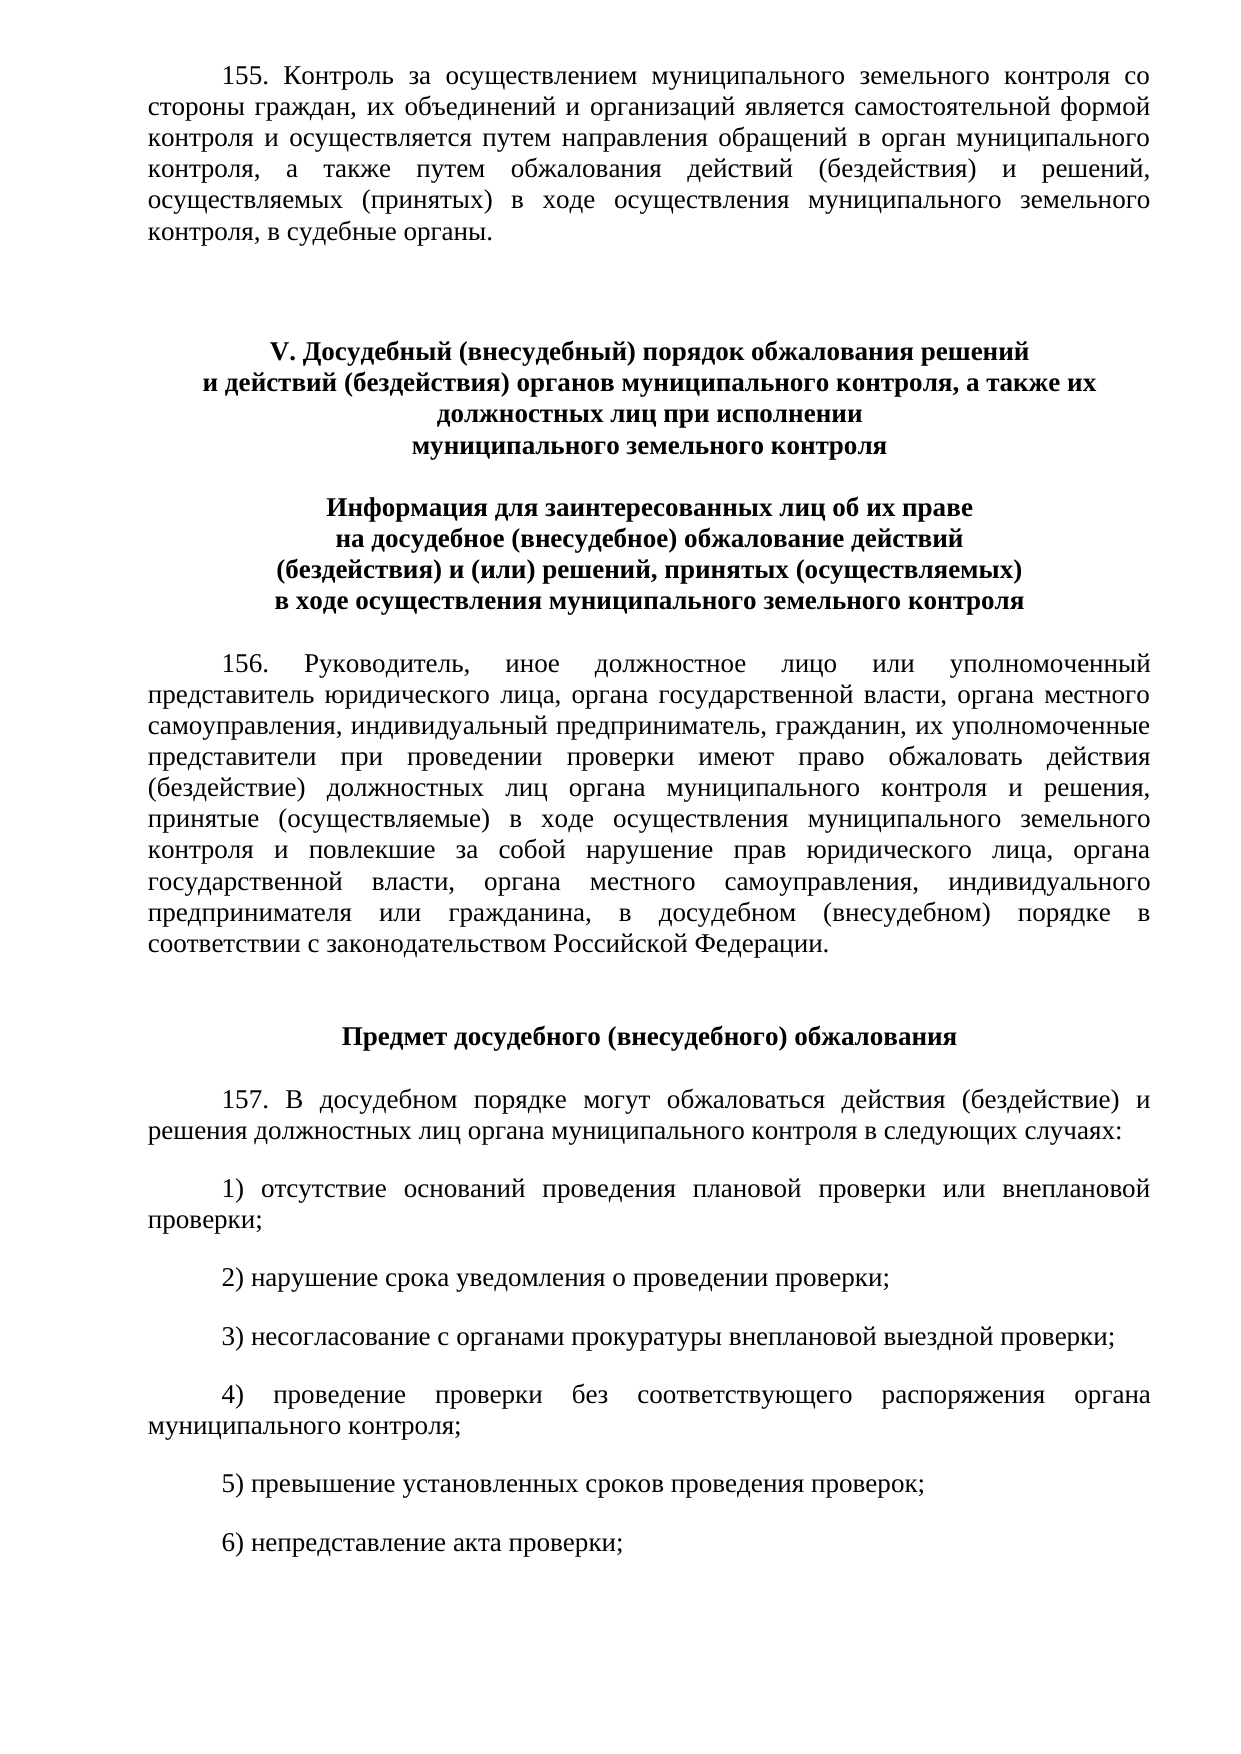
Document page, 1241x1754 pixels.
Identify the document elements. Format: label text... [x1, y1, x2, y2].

text в ходе осуществления муниципального земельного контроля [148, 584, 1152, 616]
text (бездействия) и (или) решений, принятых (осуществляемых) [148, 553, 1152, 584]
text Информация для заинтересованных лиц об их праве [148, 491, 1152, 522]
text 3) несогласование с органами прокуратуры внеплановой выездной проверки; [148, 1320, 1152, 1351]
text 2) нарушение срока уведомления о проведении проверки; [148, 1262, 1152, 1293]
text на досудебное (внесудебное) обжалование действий [148, 522, 1152, 553]
text муниципального земельного контроля [148, 429, 1152, 460]
text 155. Контроль за осуществлением муниципального земельного контроля со стороны граждан, их объединений и организаций является самостоятельной формой контроля и осуществляется путем направления обращений в орган муниципального контроля, а также путем обжалования действий (бездействия) и решений, осуществляемых (принятых) в ходе осуществления муниципального земельного контроля, в судебные органы. [148, 59, 1152, 246]
text 157. В досудебном порядке могут обжаловаться действия (бездействие) и решения должностных лиц органа муниципального контроля в следующих случаях: [148, 1083, 1152, 1145]
text V. Досудебный (внесудебный) порядок обжалования решений [148, 335, 1152, 366]
text 156. Руководитель, иное должностное лицо или уполномоченный представитель юридического лица, органа государственной власти, органа местного самоуправления, индивидуальный предприниматель, гражданин, их уполномоченные представители при проведении проверки имеют право обжаловать действия (бездействие) должностных лиц органа муниципального контроля и решения, принятые (осуществляемые) в ходе осуществления муниципального земельного контроля и повлекшие за собой нарушение прав юридического лица, органа государственной власти, органа местного самоуправления, индивидуального предпринимателя или гражданина, в досудебном (внесудебном) порядке в соответствии с законодательством Российской Федерации. [148, 647, 1152, 958]
text 1) отсутствие оснований проведения плановой проверки или внеплановой проверки; [148, 1172, 1152, 1234]
text 6) непредставление акта проверки; [148, 1526, 1152, 1557]
text и действий (бездействия) органов муниципального контроля, а также их должностных лиц при исполнении [148, 366, 1152, 429]
text 5) превышение установленных сроков проведения проверок; [148, 1467, 1152, 1498]
text Предмет досудебного (внесудебного) обжалования [148, 1021, 1152, 1052]
text 4) проведение проверки без соответствующего распоряжения органа муниципального контроля; [148, 1378, 1152, 1440]
